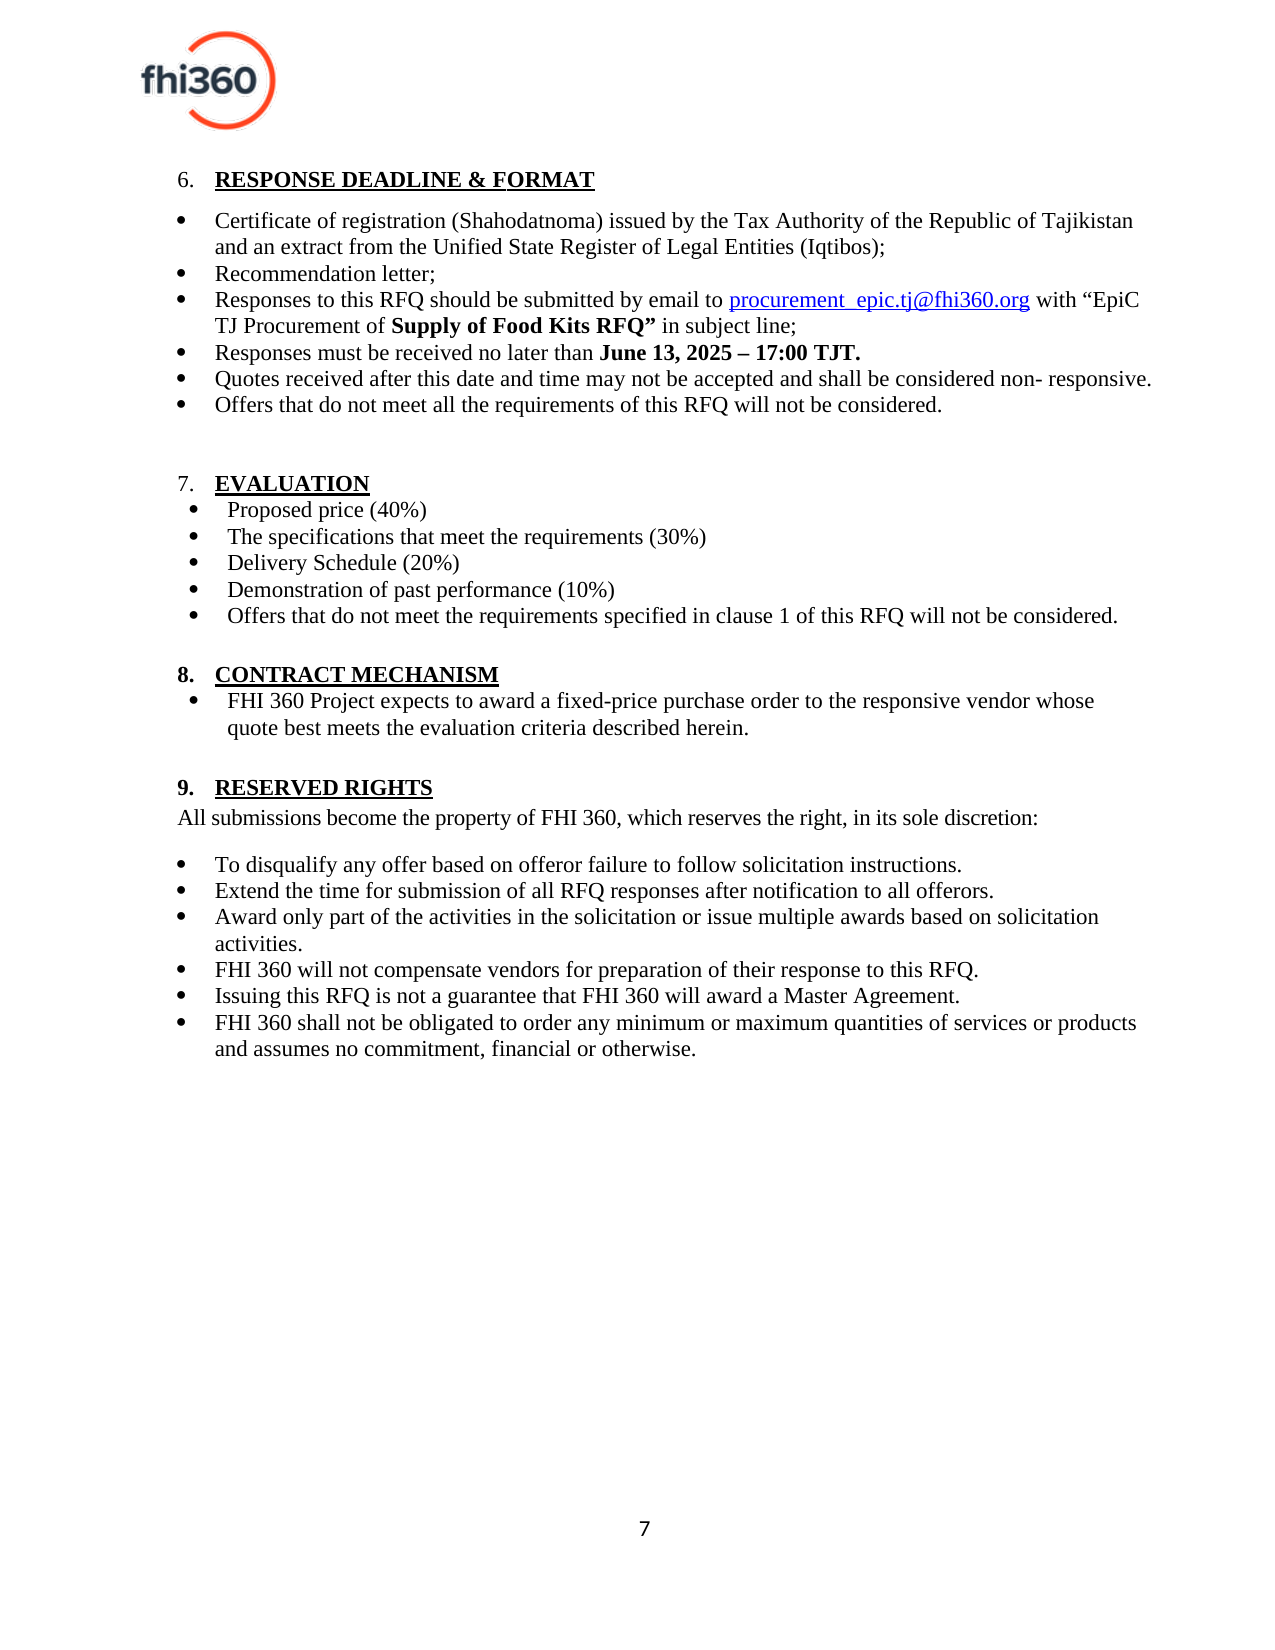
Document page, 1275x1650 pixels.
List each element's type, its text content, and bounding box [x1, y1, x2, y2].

list FHI 360 will not compensate vendors for preparation of their response to this RFQ. [177, 956, 1139, 982]
list Extend the time for submission of all RFQ responses after notification to all offerors. [177, 877, 1139, 903]
list Certificate of registration (Shahodatnoma) issued by the Tax Authority of the Republic of Tajikistan and an extract from the Unified State Register of Legal Entities (Iqtibos); [177, 207, 1154, 259]
list Offers that do not meet all the requirements of this RFQ will not be considered. [177, 391, 1154, 418]
list To disqualify any offer based on offeror failure to follow solicitation instructions. [177, 851, 1139, 877]
list CONTRACT MECHANISM [177, 661, 1154, 688]
list FHI 360 Project expects to award a fixed-price purchase order to the responsive vendor whose quote best meets the evaluation criteria described herein. [189, 688, 1138, 740]
list Quotes received after this date and time may not be accepted and shall be considered non- responsive. [177, 365, 1154, 391]
list Issuing this RFQ is not a guarantee that FHI 360 will award a Master Agreement. [177, 982, 1139, 1009]
list Award only part of the activities in the solicitation or issue multiple awards based on solicitation activities. [177, 903, 1139, 956]
list EVALUATION [177, 470, 1154, 497]
list Responses must be received no later than June 13, 2025 – 17:00 TJT. [177, 339, 1154, 365]
list Delivery Schedule (20%) [189, 549, 1139, 576]
list Proposed price (40%) [189, 497, 1139, 523]
list Recommendation letter; [177, 259, 1154, 286]
list FHI 360 shall not be obligated to order any minimum or maximum quantities of services or products and assumes no commitment, financial or otherwise. [177, 1009, 1139, 1062]
list Offers that do not meet the requirements specified in clause 1 of this RFQ will not be considered. [189, 602, 1139, 628]
list Demonstration of past performance (10%) [189, 576, 1139, 602]
text All submissions become the property of FHI 360, which reserves the right, in its sole discretion: [177, 803, 1154, 830]
list RESPONSE DEADLINE & FORMAT [177, 166, 1154, 192]
list RESERVED RIGHTS [177, 774, 1154, 800]
list Responses to this RFQ should be submitted by email to procurement_epic.tj@fhi360.org with “EpiC TJ Procurement of Supply of Food Kits RFQ” in subject line; [177, 286, 1154, 339]
picture [139, 29, 278, 132]
list The specifications that meet the requirements (30%) [189, 523, 1139, 549]
